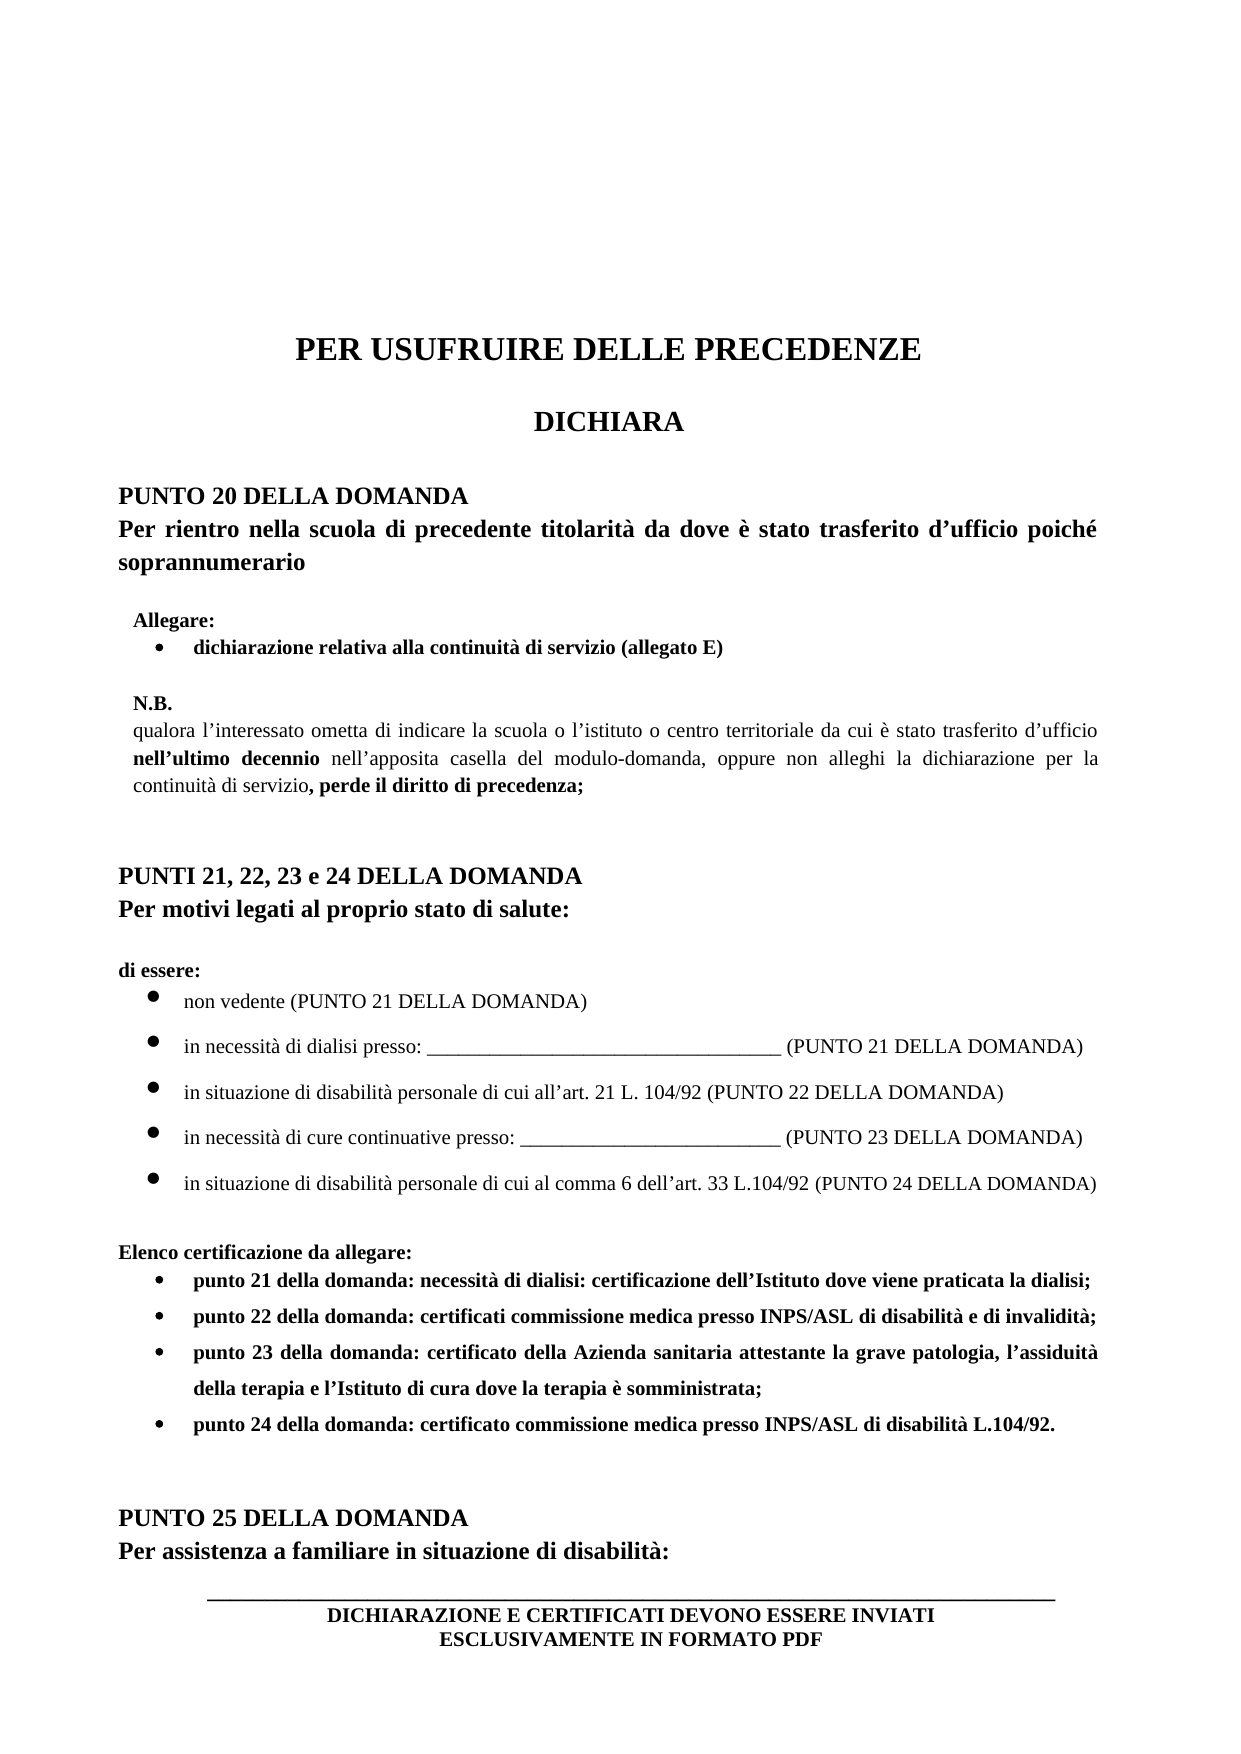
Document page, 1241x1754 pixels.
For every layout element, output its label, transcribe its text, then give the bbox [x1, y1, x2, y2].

text N.B. [133, 691, 1099, 714]
list in necessità di cure continuative presso: _________________________ (PUNTO 23 DELLA DOMANDA) [148, 1121, 1099, 1152]
list punto 22 della domanda: certificati commissione medica presso INPS/ASL di disabilità e di invalidità; [156, 1303, 1099, 1328]
list punto 23 della domanda: certificato della Azienda sanitaria attestante la grave patologia, l’assiduità della terapia e l’Istituto di cura dove la terapia è somministrata; [156, 1339, 1099, 1400]
text Allegare: [133, 608, 1099, 632]
list dichiarazione relativa alla continuità di servizio (allegato E) [156, 635, 1099, 659]
list punto 21 della domanda: necessità di dialisi: certificazione dell’Istituto dove viene praticata la dialisi; [156, 1267, 1099, 1292]
list in situazione di disabilità personale di cui al comma 6 dell’art. 33 L.104/92 (PUNTO 24 DELLA DOMANDA) [148, 1167, 1099, 1197]
text Elenco certificazione da allegare: [118, 1240, 1099, 1264]
text PUNTO 25 DELLA DOMANDA [118, 1503, 1099, 1532]
text PUNTI 21, 22, 23 e 24 DELLA DOMANDA [118, 861, 1099, 890]
list in necessità di dialisi presso: __________________________________ (PUNTO 21 DELLA DOMANDA) [148, 1031, 1099, 1061]
text Per assistenza a familiare in situazione di disabilità: [118, 1536, 1099, 1565]
text PER USUFRUIRE DELLE PRECEDENZE [118, 330, 1099, 368]
text Per rientro nella scuola di precedente titolarità da dove è stato trasferito d’ufficio poiché soprannumerario [118, 514, 1099, 576]
text qualora l’interessato ometta di indicare la scuola o l’istituto o centro territoriale da cui è stato trasferito d’ufficio nell’ultimo decennio nell’apposita casella del modulo-domanda, oppure non alleghi la dichiarazione per la continuità di servizio, perde il diritto di precedenza; [133, 718, 1099, 797]
list non vedente (PUNTO 21 DELLA DOMANDA) [148, 985, 1099, 1016]
text DICHIARA [118, 404, 1099, 437]
list punto 24 della domanda: certificato commissione medica presso INPS/ASL di disabilità L.104/92. [156, 1412, 1099, 1436]
list in situazione di disabilità personale di cui all’art. 21 L. 104/92 (PUNTO 22 DELLA DOMANDA) [148, 1076, 1099, 1106]
text PUNTO 20 DELLA DOMANDA [118, 481, 1099, 510]
text Per motivi legati al proprio stato di salute: [118, 894, 1099, 923]
text di essere: [118, 958, 1099, 982]
